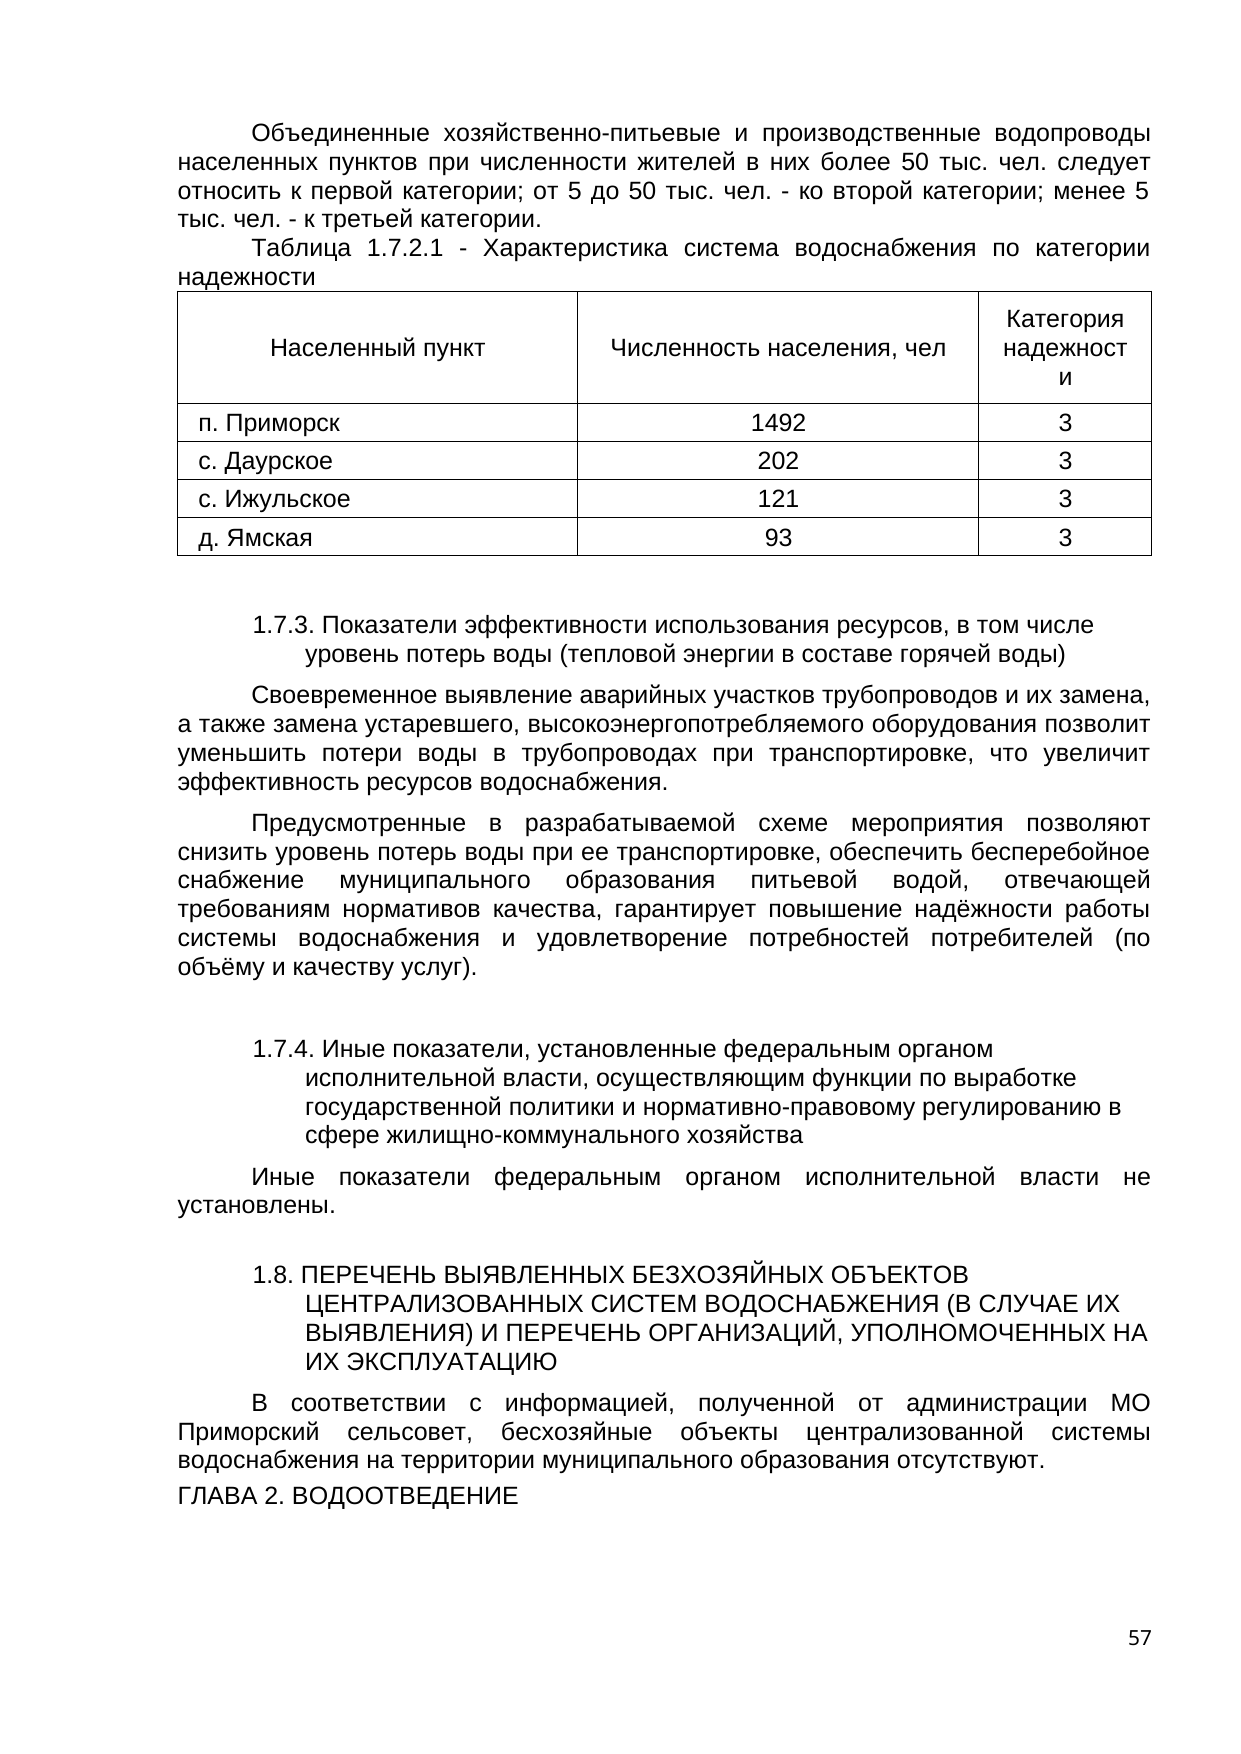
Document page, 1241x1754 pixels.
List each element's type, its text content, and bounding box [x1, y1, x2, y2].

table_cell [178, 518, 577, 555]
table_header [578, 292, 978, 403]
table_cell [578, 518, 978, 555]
text Предусмотренные в разрабатываемой схеме мероприятия позволяют снизить уровень потерь воды при ее транспортировке, обеспечить бесперебойное снабжение муниципального образования питьевой водой, отвечающей требованиям нормативов качества, гарантирует повышение надёжности работы системы водоснабжения и удовлетворение потребностей потребителей (по объёму и качеству услуг). [177, 808, 1152, 980]
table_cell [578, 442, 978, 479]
list 1.7.3. Показатели эффективности использования ресурсов, в том числе уровень потерь воды (тепловой энергии в составе горячей воды) [252, 610, 1152, 668]
text Своевременное выявление аварийных участков трубопроводов и их замена, а также замена устаревшего, высокоэнергопотребляемого оборудования позволит уменьшить потери воды в трубопроводах при транспортировке, что увеличит эффективность ресурсов водоснабжения. [177, 680, 1152, 795]
text Иные показатели федеральным органом исполнительной власти не установлены. [177, 1161, 1152, 1219]
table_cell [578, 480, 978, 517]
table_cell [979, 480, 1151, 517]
text Таблица 1.7.2.1 - Характеристика система водоснабжения по категории надежности [177, 233, 1152, 291]
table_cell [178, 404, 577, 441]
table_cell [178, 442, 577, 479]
text Объединенные хозяйственно-питьевые и производственные водопроводы населенных пунктов при численности жителей в них более 50 тыс. чел. следует относить к первой категории; от 5 до 50 тыс. чел. - ко второй категории; менее 5 тыс. чел. - к третьей категории. [177, 118, 1152, 233]
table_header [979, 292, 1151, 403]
text В соответствии с информацией, полученной от администрации МО Приморский сельсовет, бесхозяйные объекты централизованной системы водоснабжения на территории муниципального образования отсутствуют. [177, 1388, 1152, 1474]
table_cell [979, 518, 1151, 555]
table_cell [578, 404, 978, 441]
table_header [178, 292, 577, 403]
subtitle ГЛАВА 2. ВОДООТВЕДЕНИЕ [177, 1481, 1152, 1509]
list 1.8. ПЕРЕЧЕНЬ ВЫЯВЛЕННЫХ БЕЗХОЗЯЙНЫХ ОБЪЕКТОВ ЦЕНТРАЛИЗОВАННЫХ СИСТЕМ ВОДОСНАБЖЕНИЯ (В СЛУЧАЕ ИХ ВЫЯВЛЕНИЯ) И ПЕРЕЧЕНЬ ОРГАНИЗАЦИЙ, УПОЛНОМОЧЕННЫХ НА ИХ ЭКСПЛУАТАЦИЮ [252, 1260, 1152, 1375]
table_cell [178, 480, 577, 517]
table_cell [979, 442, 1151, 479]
list 1.7.4. Иные показатели, установленные федеральным органом исполнительной власти, осуществляющим функции по выработке государственной политики и нормативно-правовому регулированию в сфере жилищно-коммунального хозяйства [252, 1034, 1152, 1149]
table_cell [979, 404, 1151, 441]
